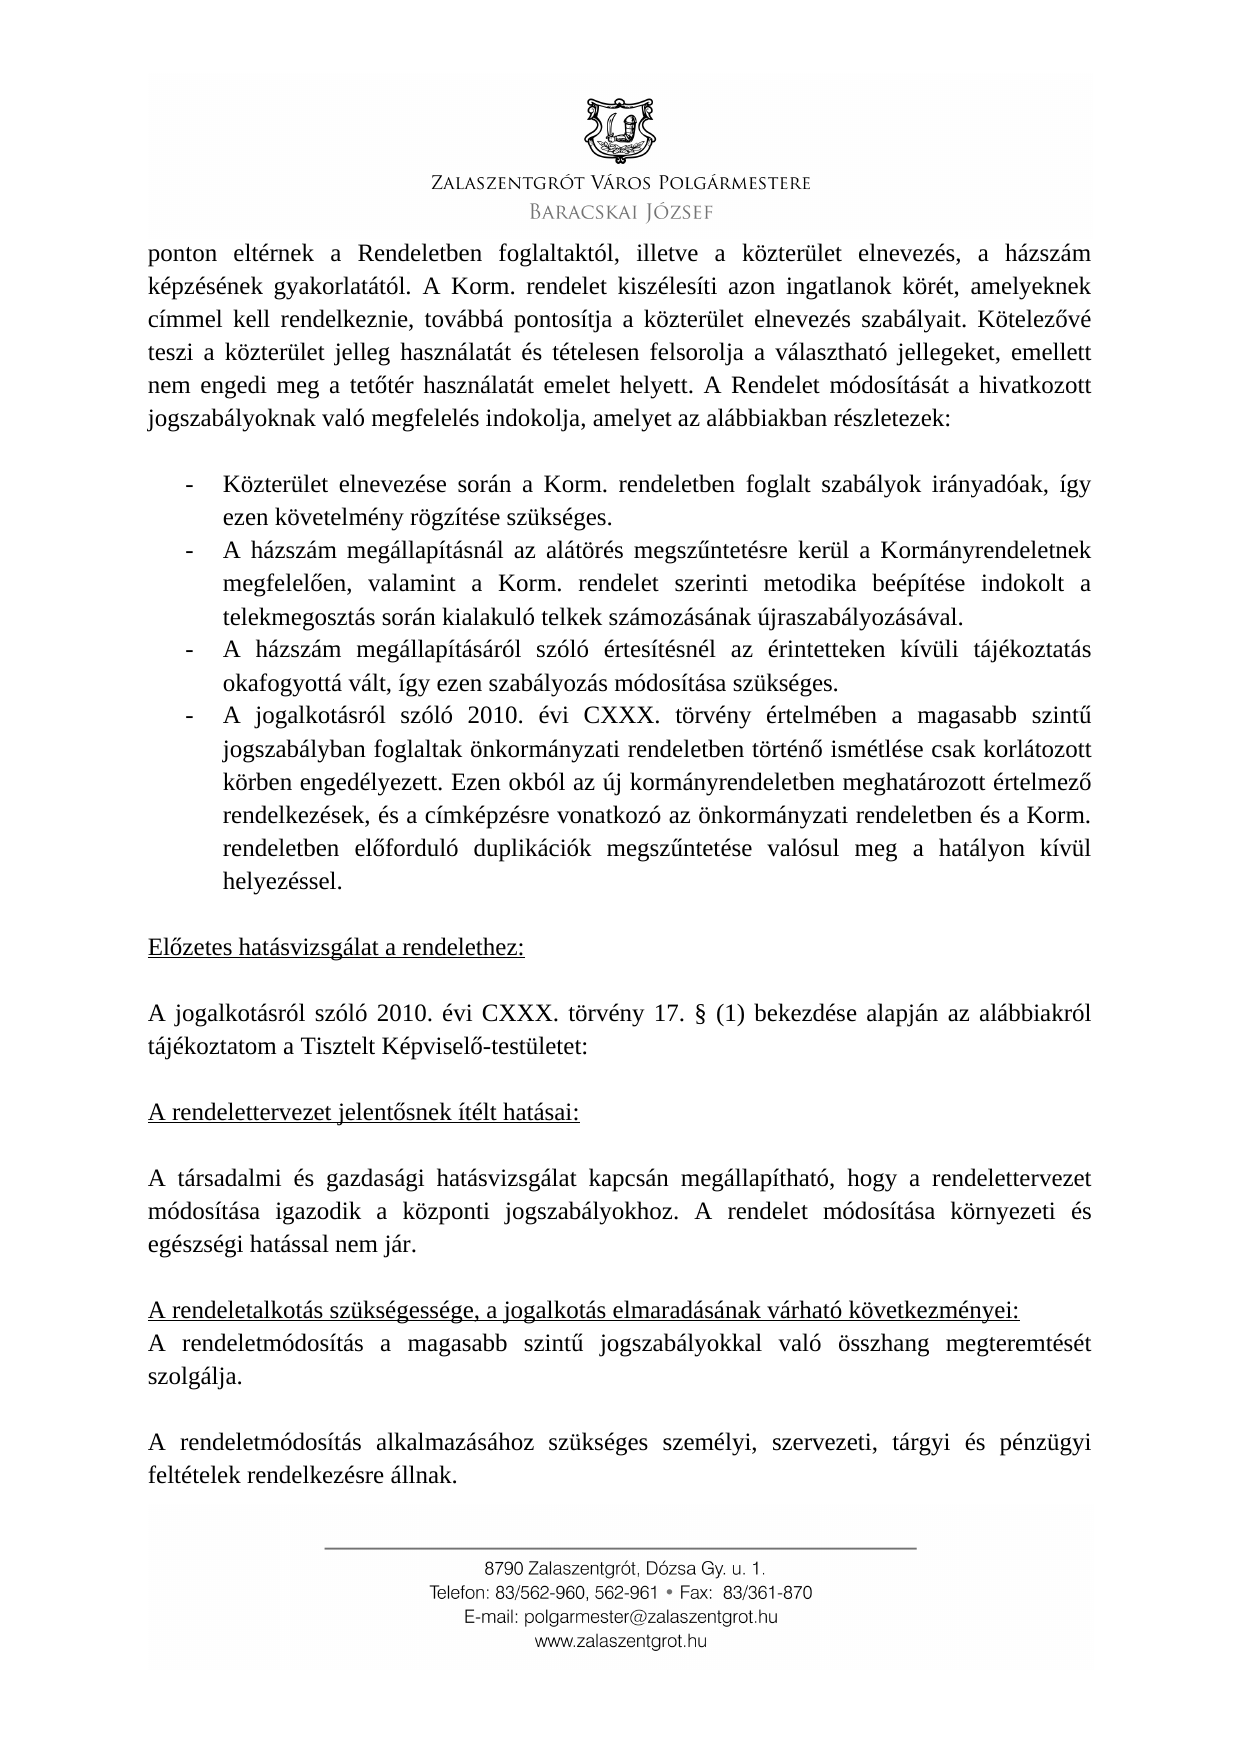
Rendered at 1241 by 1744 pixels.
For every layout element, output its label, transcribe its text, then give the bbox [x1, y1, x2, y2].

text A rendeletalkotás szükségessége, a jogalkotás elmaradásának várható következményei: [148, 1295, 1092, 1324]
text A jogalkotásról szóló 2010. évi CXXX. törvény 17. § (1) bekezdése alapján az alábbiakról tájékoztatom a Tisztelt Képviselő-testületet: [148, 998, 1092, 1059]
list Közterület elnevezése során a Korm. rendeletben foglalt szabályok irányadóak, így ezen követelmény rögzítése szükséges. [185, 469, 1092, 531]
list A jogalkotásról szóló 2010. évi CXXX. törvény értelmében a magasabb szintű jogszabályban foglaltak önkormányzati rendeletben történő ismétlése csak korlátozott körben engedélyezett. Ezen okból az új kormányrendeletben meghatározott értelmező rendelkezések, és a címképzésre vonatkozó az önkormányzati rendeletben és a Korm. rendeletben előforduló duplikációk megszűntetése valósul meg a hatályon kívül helyezéssel. [185, 701, 1092, 894]
list A házszám megállapításnál az alátörés megszűntetésre kerül a Kormányrendeletnek megfelelően, valamint a Korm. rendelet szerinti metodika beépítése indokolt a telekmegosztás során kialakuló telkek számozásának újraszabályozásával. [185, 536, 1092, 630]
picture [147, 73, 1093, 239]
text A rendeletmódosítás alkalmazásához szükséges személyi, szervezeti, tárgyi és pénzügyi feltételek rendelkezésre állnak. [148, 1427, 1092, 1489]
text A rendelettervezet jelentősnek ítélt hatásai: [148, 1097, 1092, 1126]
text A rendeletmódosítás a magasabb szintű jogszabályokkal való összhang megteremtését szolgálja. [148, 1328, 1092, 1390]
list A házszám megállapításáról szóló értesítésnél az érintetteken kívüli tájékoztatás okafogyottá vált, így ezen szabályozás módosítása szükséges. [185, 634, 1092, 696]
picture [147, 1504, 1094, 1670]
text A társadalmi és gazdasági hatásvizsgálat kapcsán megállapítható, hogy a rendelettervezet módosítása igazodik a központi jogszabályokhoz. A rendelet módosítása környezeti és egészségi hatással nem jár. [148, 1163, 1092, 1258]
text Előzetes hatásvizsgálat a rendelethez: [148, 932, 1092, 961]
